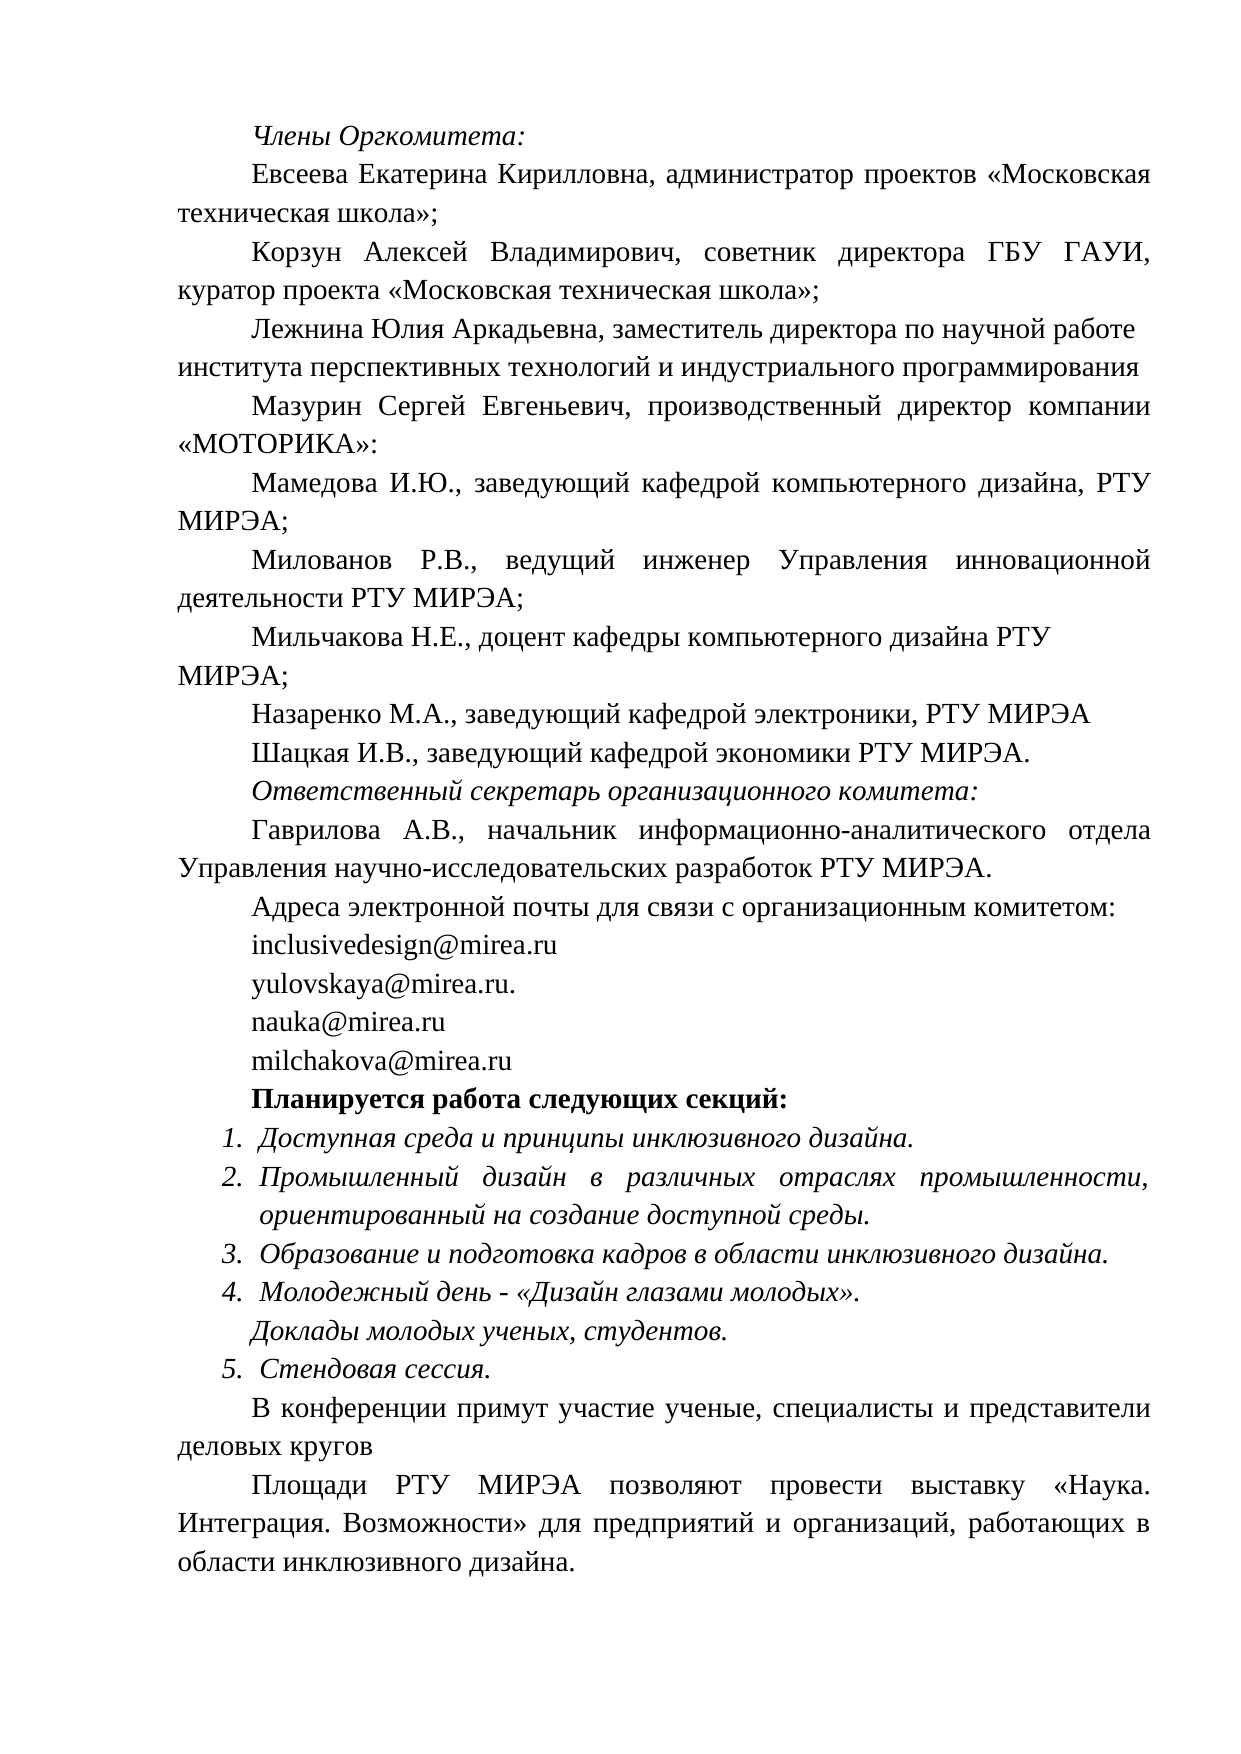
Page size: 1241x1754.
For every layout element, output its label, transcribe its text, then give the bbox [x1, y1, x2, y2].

text Назаренко М.А., заведующий кафедрой электроники, РТУ МИРЭА [177, 696, 1152, 730]
text inclusivedesign@mirea.ru [177, 927, 1152, 961]
text Шацкая И.В., заведующий кафедрой экономики РТУ МИРЭА. [177, 735, 1152, 768]
text Корзун Алексей Владимирович, советник директора ГБУ ГАУИ, куратор проекта «Московская техническая школа»; [177, 234, 1152, 306]
text Евсеева Екатерина Кирилловна, администратор проектов «Московская техническая школа»; [177, 157, 1152, 229]
text Ответственный секретарь организационного комитета: [177, 773, 1152, 807]
list Промышленный дизайн в различных отраслях промышленности, ориентированный на создание доступной среды. [222, 1159, 1152, 1231]
text Милованов Р.В., ведущий инженер Управления инновационной деятельности РТУ МИРЭА; [177, 542, 1152, 614]
text института перспективных технологий и индустриального программирования [177, 349, 1152, 383]
text В конференции примут участие ученые, специалисты и представители деловых кругов [177, 1390, 1152, 1462]
list Образование и подготовка кадров в области инклюзивного дизайна. [222, 1236, 1152, 1269]
text nauka@mirea.ru [177, 1004, 1152, 1038]
text Площади РТУ МИРЭА позволяют провести выставку «Наука. Интеграция. Возможности» для предприятий и организаций, работающих в области инклюзивного дизайна. [177, 1467, 1152, 1578]
text Доклады молодых ученых, студентов. [177, 1313, 1152, 1346]
text yulovskaya@mirea.ru. [177, 966, 1152, 999]
text Мамедова И.Ю., заведующий кафедрой компьютерного дизайна, РТУ МИРЭА; [177, 465, 1152, 537]
list Стендовая сессия. [222, 1351, 1152, 1385]
text Гаврилова А.В., начальник информационно-аналитического отдела Управления научно-исследовательских разработок РТУ МИРЭА. [177, 812, 1152, 884]
list Молодежный день - «Дизайн глазами молодых». [222, 1274, 1152, 1308]
text milchakova@mirea.ru [177, 1043, 1152, 1077]
text Адреса электронной почты для связи с организационным комитетом: [177, 889, 1152, 922]
text Мазурин Сергей Евгеньевич, производственный директор компании «МОТОРИКА»: [177, 388, 1152, 460]
text Планируется работа следующих секций: [177, 1082, 1152, 1115]
text Члены Оргкомитета: [177, 118, 1152, 152]
text Мильчакова Н.Е., доцент кафедры компьютерного дизайна РТУ МИРЭА; [177, 619, 1152, 691]
list Доступная среда и принципы инклюзивного дизайна. [222, 1120, 1152, 1154]
text Лежнина Юлия Аркадьевна, заместитель директора по научной работе [177, 311, 1152, 344]
